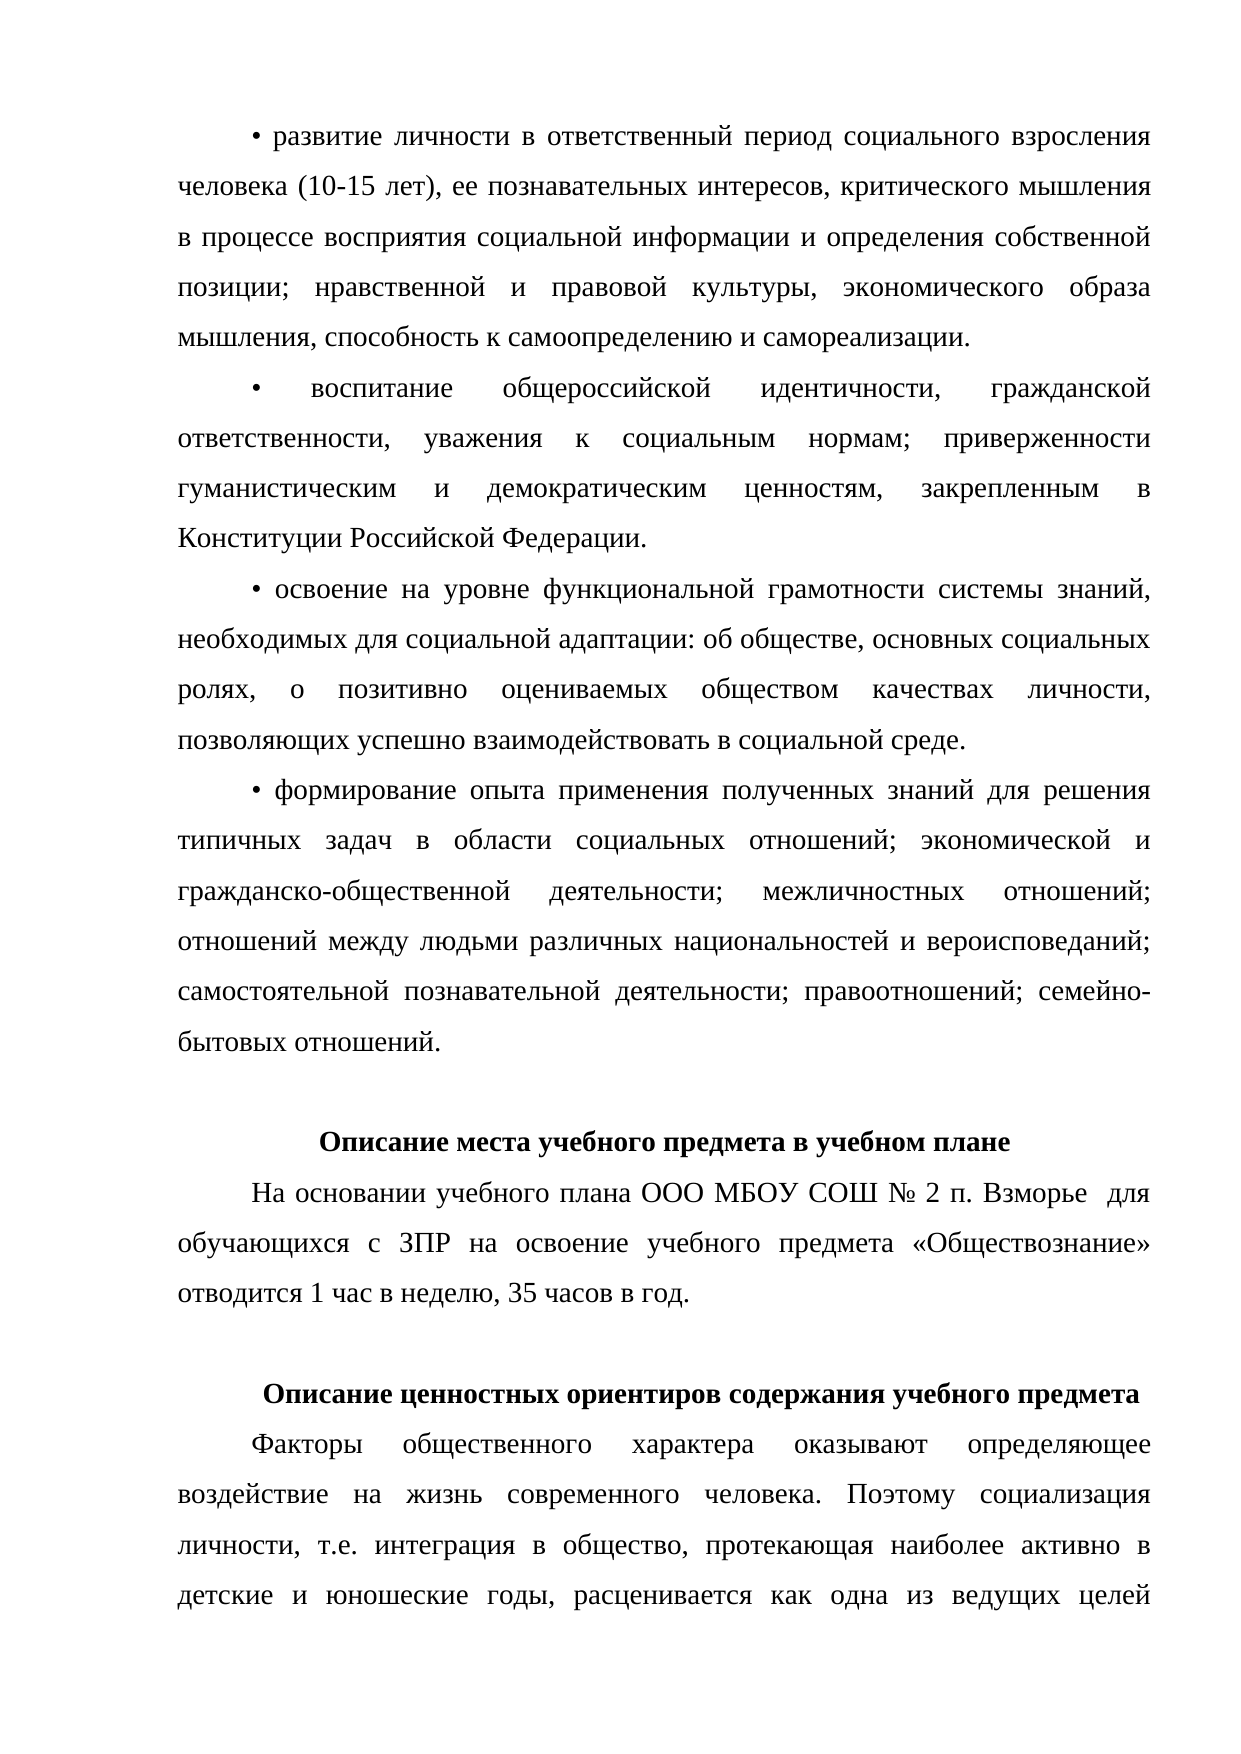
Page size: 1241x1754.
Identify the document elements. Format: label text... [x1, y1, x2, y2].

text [177, 1426, 1152, 1611]
text • освоение на уровне функциональной грамотности системы знаний, необходимых для социальной адаптации: об обществе, основных социальных ролях, о позитивно оцениваемых обществом качествах личности, позволяющих успешно взаимодействовать в социальной среде. [177, 571, 1152, 755]
text • развитие личности в ответственный период социального взросления человека (10-15 лет), ее познавательных интересов, критического мышления в процессе восприятия социальной информации и определения собственной позиции; нравственной и правовой культуры, экономического образа мышления, способность к самоопределению и самореализации. [177, 118, 1152, 353]
text Описание ценностных ориентиров содержания учебного предмета [177, 1376, 1152, 1409]
text • формирование опыта применения полученных знаний для решения типичных задач в области социальных отношений; экономической и гражданско-общественной деятельности; межличностных отношений; отношений между людьми различных национальностей и вероисповеданий; самостоятельной познавательной деятельности; правоотношений; семейно-бытовых отношений. [177, 772, 1152, 1057]
text На основании учебного плана ООО МБОУ СОШ № 2 п. Взморье для обучающихся с ЗПР на освоение учебного предмета «Обществознание» отводится 1 час в неделю, 35 часов в год. [177, 1175, 1152, 1309]
text Описание места учебного предмета в учебном плане [177, 1124, 1152, 1158]
text • воспитание общероссийской идентичности, гражданской ответственности, уважения к социальным нормам; приверженности гуманистическим и демократическим ценностям, закрепленным в Конституции Российской Федерации. [177, 370, 1152, 554]
